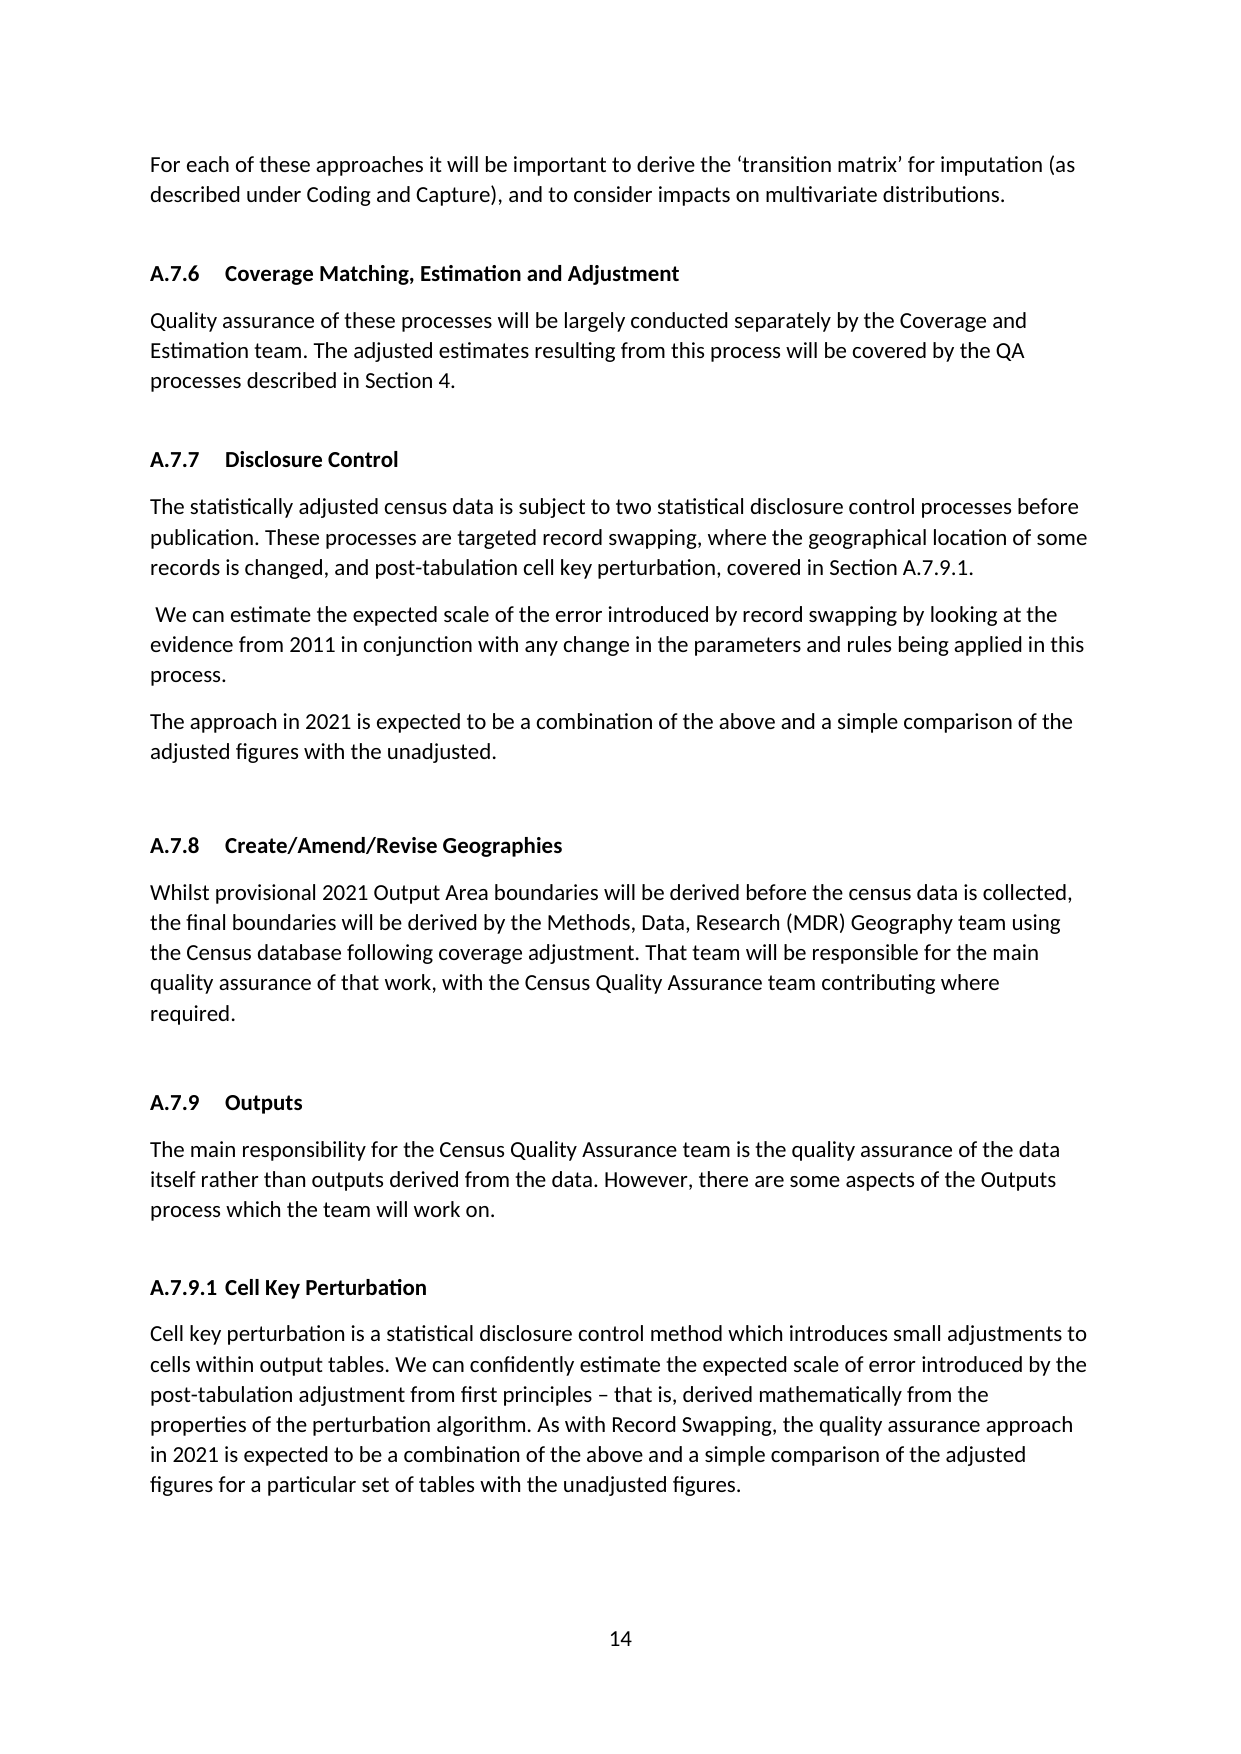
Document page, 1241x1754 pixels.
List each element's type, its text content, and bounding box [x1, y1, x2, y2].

text Cell key perturbation is a statistical disclosure control method which introduces small adjustments to cells within output tables. We can confidently estimate the expected scale of error introduced by the post-tabulation adjustment from first principles – that is, derived mathematically from the properties of the perturbation algorithm. As with Record Swapping, the quality assurance approach in 2021 is expected to be a combination of the above and a simple comparison of the adjusted figures for a particular set of tables with the unadjusted figures. [150, 1319, 1090, 1499]
text The statistically adjusted census data is subject to two statistical disclosure control processes before publication. These processes are targeted record swapping, where the geographical location of some records is changed, and post-tabulation cell key perturbation, covered in Section A.7.9.1. [150, 492, 1090, 581]
text We can estimate the expected scale of the error introduced by record swapping by looking at the evidence from 2011 in conjunction with any change in the parameters and rules being applied in this process. [150, 600, 1090, 688]
text A.7.7 Disclosure Control [150, 446, 1090, 474]
text A.7.9.1 Cell Key Perturbation [150, 1273, 1090, 1301]
text The main responsibility for the Census Quality Assurance team is the quality assurance of the data itself rather than outputs derived from the data. However, there are some aspects of the Outputs process which the team will work on. [150, 1135, 1090, 1224]
text A.7.6 Coverage Matching, Estimation and Adjustment [150, 259, 1090, 287]
text Quality assurance of these processes will be largely conducted separately by the Coverage and Estimation team. The adjusted estimates resulting from this process will be covered by the QA processes described in Section 4. [150, 306, 1090, 394]
text For each of these approaches it will be important to derive the ‘transition matrix’ for imputation (as described under Coding and Capture), and to consider impacts on multivariate distributions. [150, 150, 1090, 208]
text A.7.9 Outputs [150, 1088, 1090, 1116]
text A.7.8 Create/Amend/Revise Geographies [150, 831, 1090, 859]
text The approach in 2021 is expected to be a combination of the above and a simple comparison of the adjusted figures with the unadjusted. [150, 707, 1090, 765]
text Whilst provisional 2021 Output Area boundaries will be derived before the census data is collected, the final boundaries will be derived by the Methods, Data, Research (MDR) Geography team using the Census database following coverage adjustment. That team will be responsible for the main quality assurance of that work, with the Census Quality Assurance team contributing where required. [150, 878, 1090, 1027]
